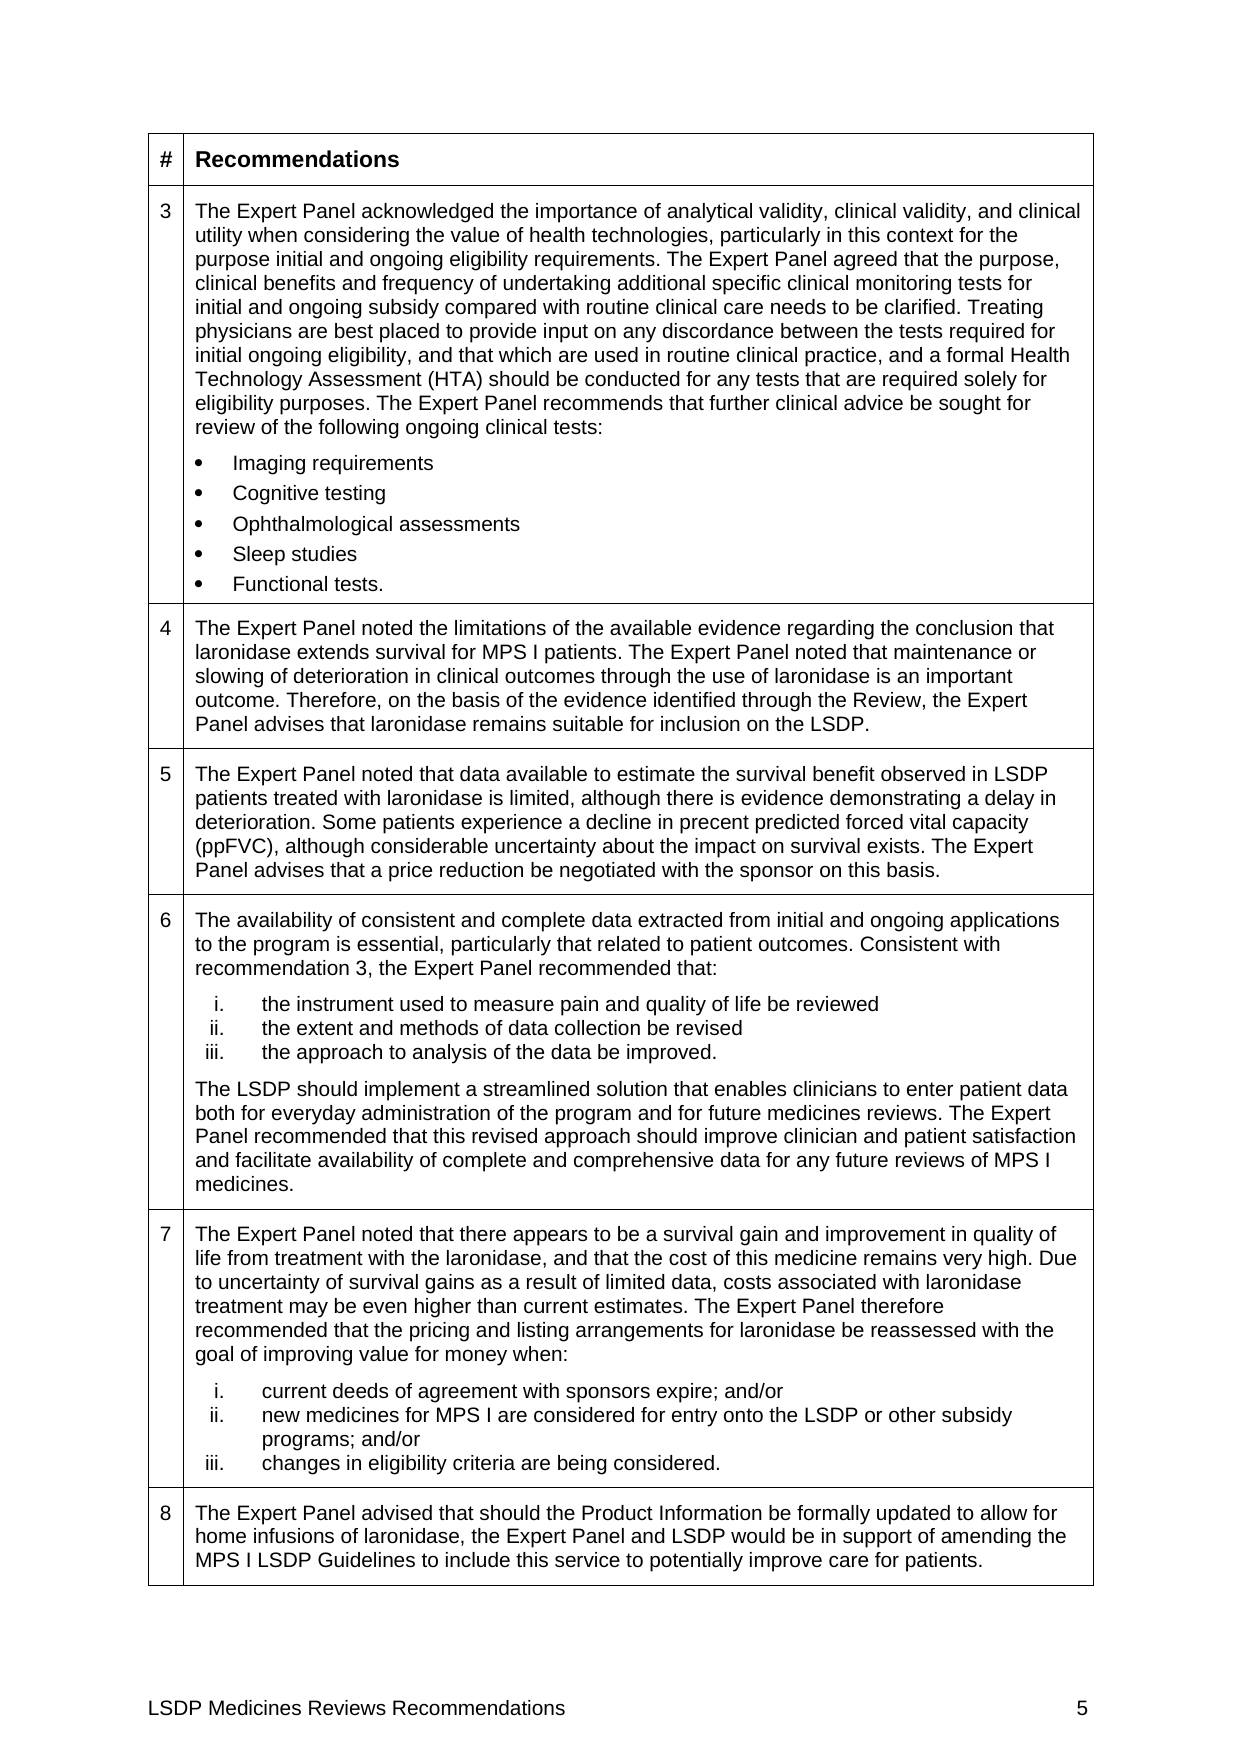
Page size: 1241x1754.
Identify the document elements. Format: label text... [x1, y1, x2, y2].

table_cell The Expert Panel noted that data available to estimate the survival benefit observed in LSDP patients treated with laronidase is limited, although there is evidence demonstrating a delay in deterioration. Some patients experience a decline in precent predicted forced vital capacity (ppFVC), although considerable uncertainty about the impact on survival exists. The Expert Panel advises that a price reduction be negotiated with the sponsor on this basis. [184, 749, 1093, 894]
table_cell The availability of consistent and complete data extracted from initial and ongoing applications to the program is essential, particularly that related to patient outcomes. Consistent with recommendation 3, the Expert Panel recommended that: the instrument used to measure pain and quality of life be reviewed the extent and methods of data collection be revised the approach to analysis of the data be improved. The LSDP should implement a streamlined solution that enables clinicians to enter patient data both for everyday administration of the program and for future medicines reviews. The Expert Panel recommended that this revised approach should improve clinician and patient satisfaction and facilitate availability of complete and comprehensive data for any future reviews of MPS I medicines. [184, 895, 1093, 1209]
table_cell The Expert Panel noted the limitations of the available evidence regarding the conclusion that laronidase extends survival for MPS I patients. The Expert Panel noted that maintenance or slowing of deterioration in clinical outcomes through the use of laronidase is an important outcome. Therefore, on the basis of the evidence identified through the Review, the Expert Panel advises that laronidase remains suitable for inclusion on the LSDP. [184, 604, 1093, 748]
table_cell 5 [149, 749, 183, 894]
table_cell 3 [149, 186, 183, 602]
table_cell 7 [149, 1210, 183, 1487]
table_cell The Expert Panel noted that there appears to be a survival gain and improvement in quality of life from treatment with the laronidase, and that the cost of this medicine remains very high. Due to uncertainty of survival gains as a result of limited data, costs associated with laronidase treatment may be even higher than current estimates. The Expert Panel therefore recommended that the pricing and listing arrangements for laronidase be reassessed with the goal of improving value for money when: current deeds of agreement with sponsors expire; and/or new medicines for MPS I are considered for entry onto the LSDP or other subsidy programs; and/or changes in eligibility criteria are being considered. [184, 1210, 1093, 1487]
table_cell The Expert Panel acknowledged the importance of analytical validity, clinical validity, and clinical utility when considering the value of health technologies, particularly in this context for the purpose initial and ongoing eligibility requirements. The Expert Panel agreed that the purpose, clinical benefits and frequency of undertaking additional specific clinical monitoring tests for initial and ongoing subsidy compared with routine clinical care needs to be clarified. Treating physicians are best placed to provide input on any discordance between the tests required for initial ongoing eligibility, and that which are used in routine clinical practice, and a formal Health Technology Assessment (HTA) should be conducted for any tests that are required solely for eligibility purposes. The Expert Panel recommends that further clinical advice be sought for review of the following ongoing clinical tests: Imaging requirements Cognitive testing Ophthalmological assessments Sleep studies Functional tests. [184, 186, 1093, 602]
table_header Recommendations [184, 134, 1093, 185]
table_cell 8 [149, 1488, 183, 1585]
table_header # [149, 134, 183, 185]
table_cell 6 [149, 895, 183, 1209]
table_cell 4 [149, 604, 183, 748]
table_cell The Expert Panel advised that should the Product Information be formally updated to allow for home infusions of laronidase, the Expert Panel and LSDP would be in support of amending the MPS I LSDP Guidelines to include this service to potentially improve care for patients. [184, 1488, 1093, 1585]
